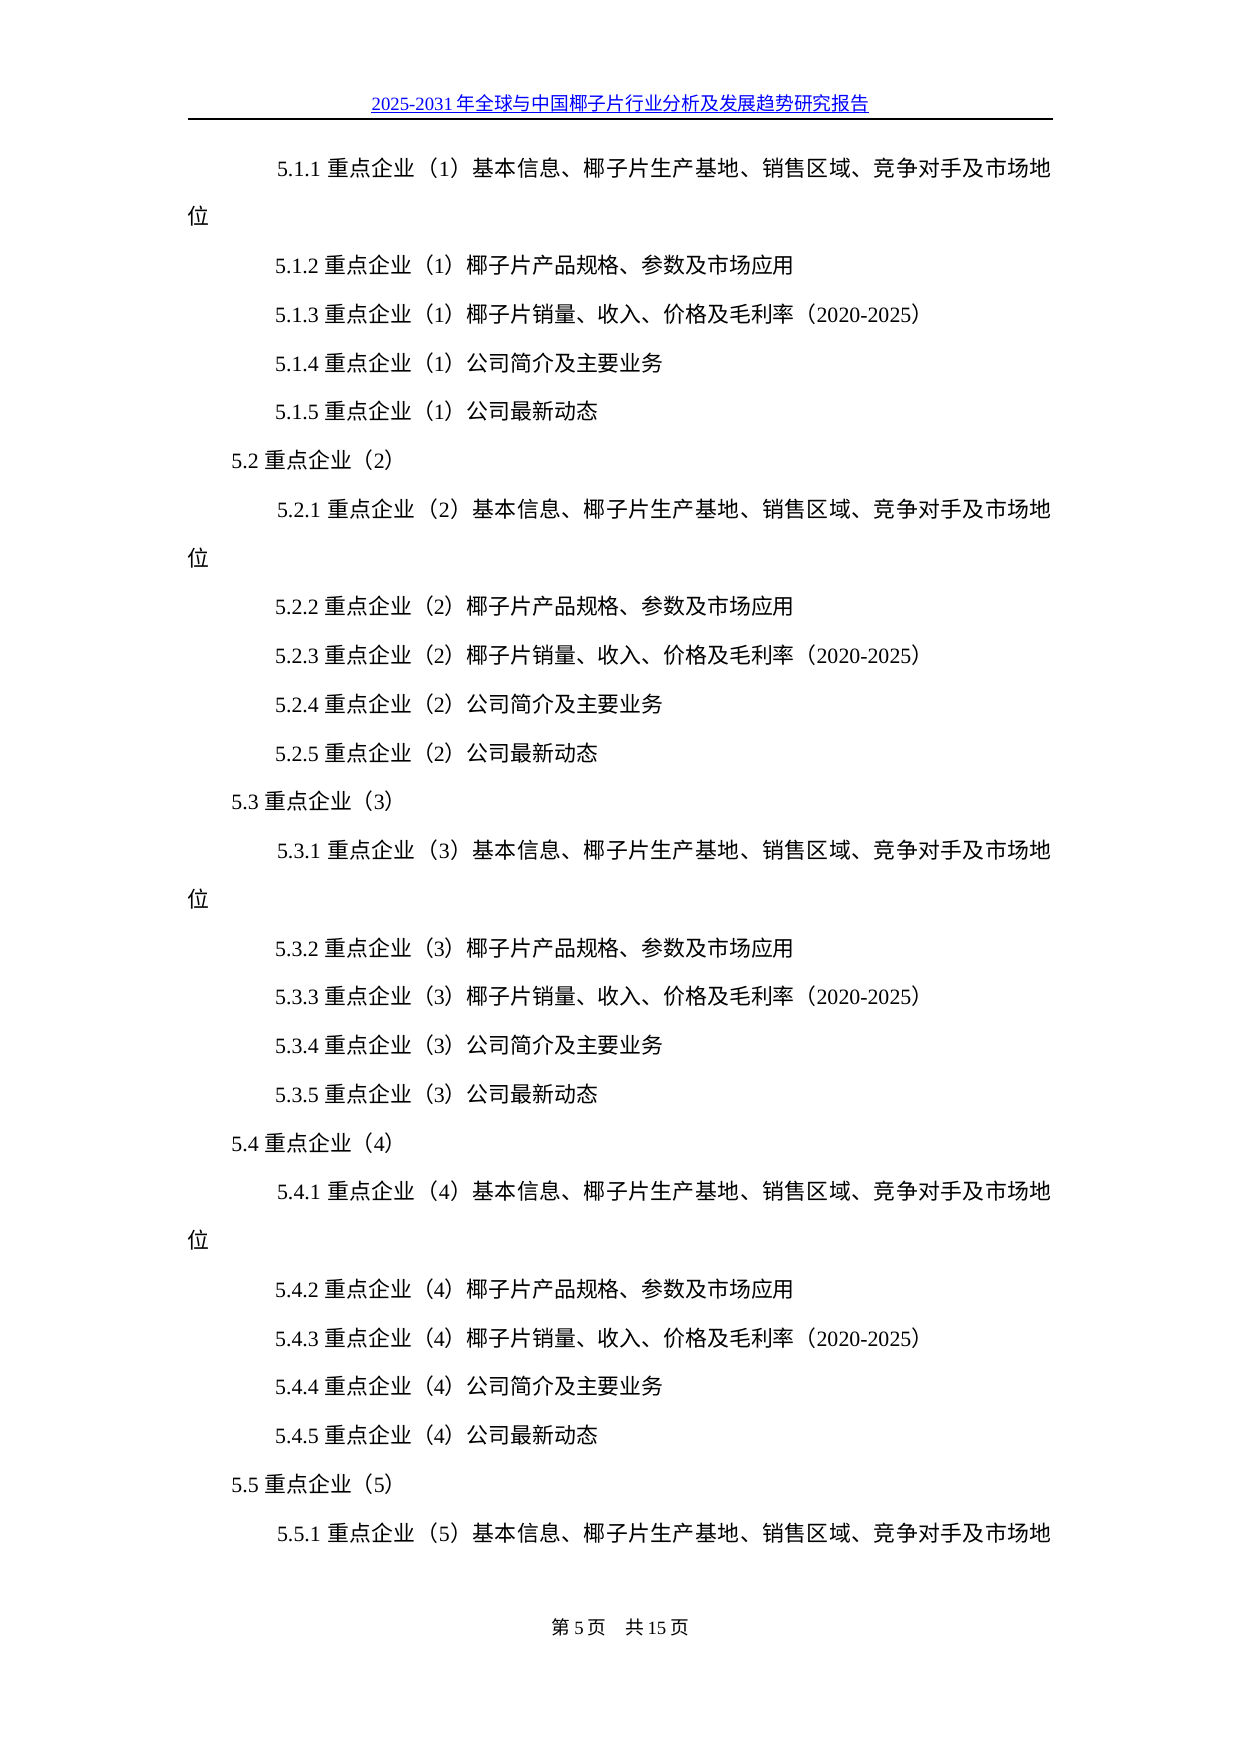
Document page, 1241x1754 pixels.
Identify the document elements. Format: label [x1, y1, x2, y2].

text [187, 150, 1053, 1548]
